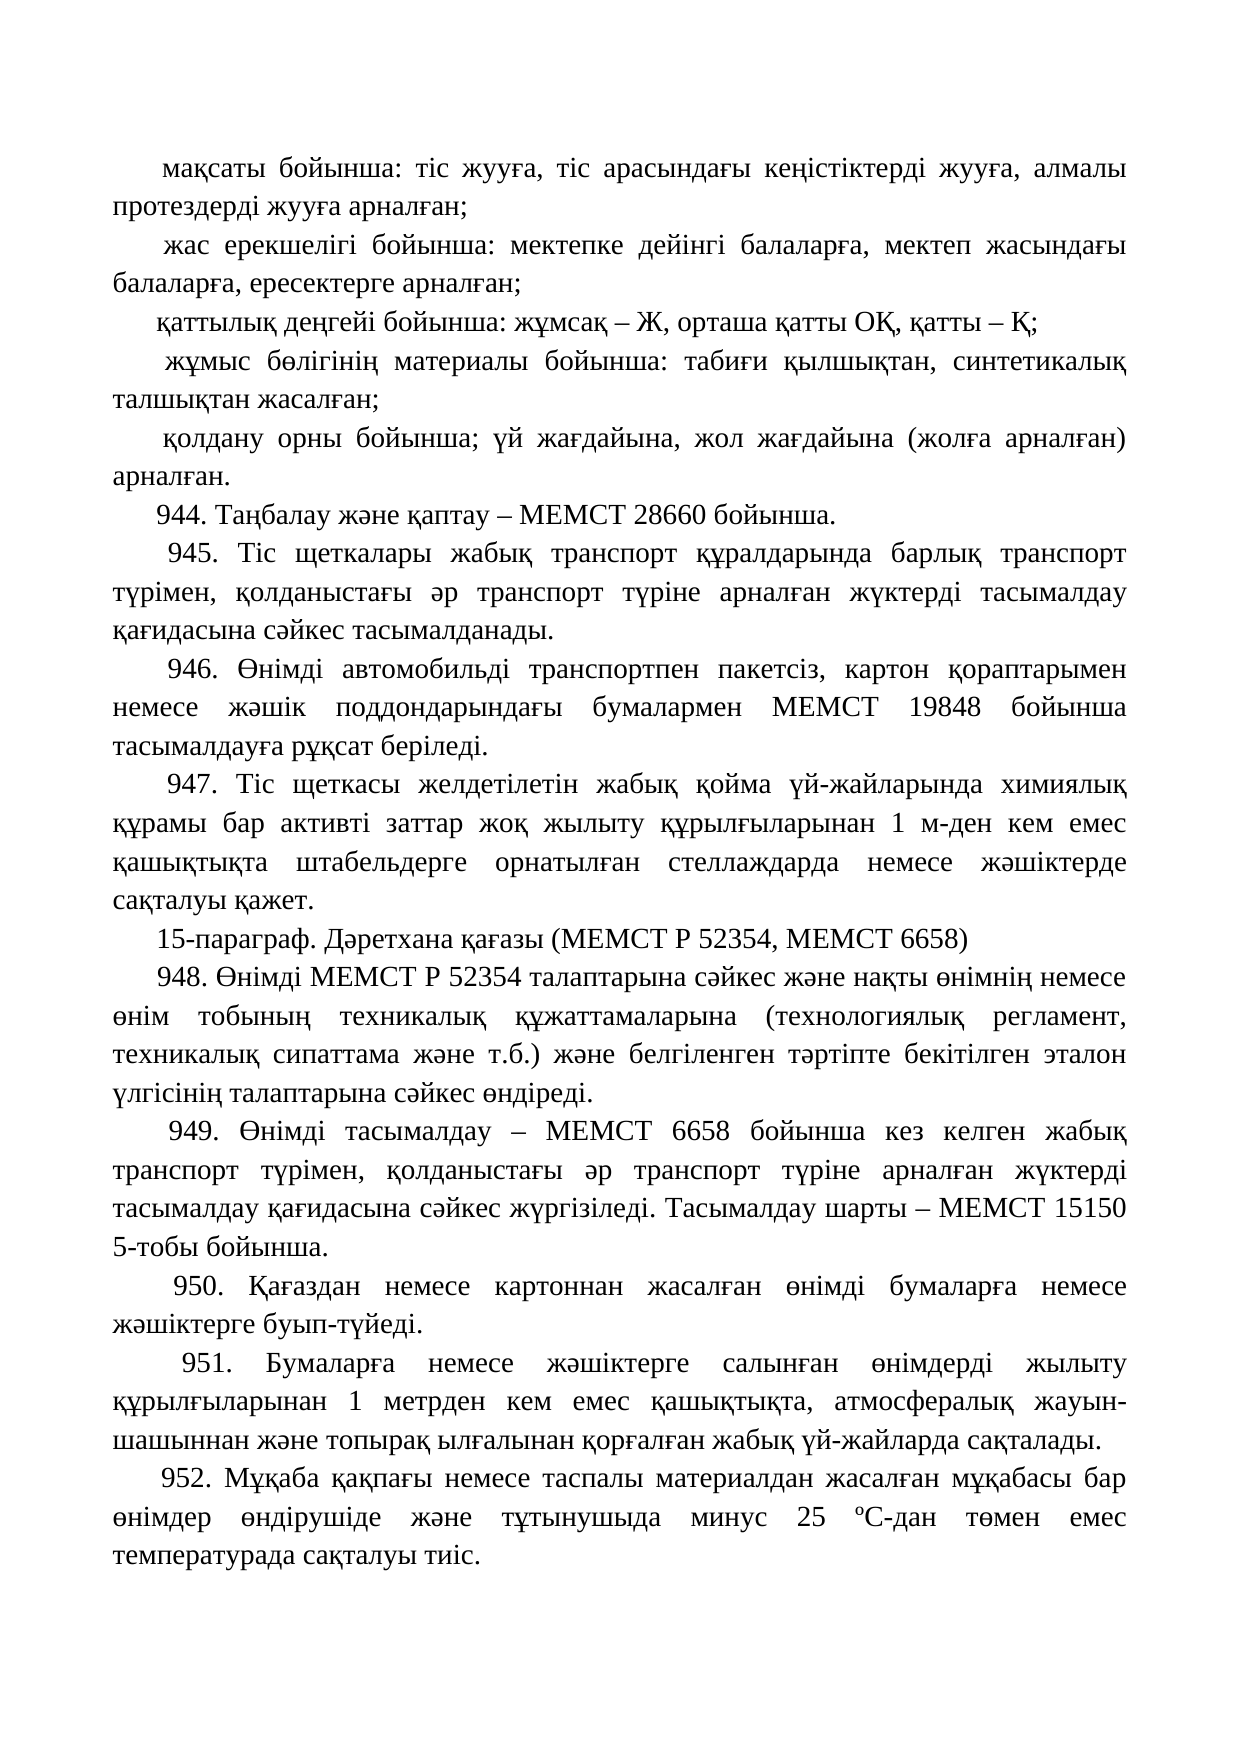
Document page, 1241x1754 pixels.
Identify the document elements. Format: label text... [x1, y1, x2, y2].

text 946. Өнімді автомобильді транспортпен пакетсіз, картон қораптарымен немесе жәшік поддондарындағы бумалармен МЕМСТ 19848 бойынша тасымалдауға рұқсат беріледі. [112, 651, 1128, 762]
text 952. Мұқаба қақпағы немесе таспалы материалдан жасалған мұқабасы бар өнімдер өндірушіде және тұтынушыда минус 25 ºС-дан төмен емес температурада сақталуы тиіс. [112, 1460, 1128, 1571]
text 15-параграф. Дәретхана қағазы (МЕМСТ Р 52354, МЕМСТ 6658) [112, 921, 1128, 954]
text жұмыс бөлігінің материалы бойынша: табиғи қылшықтан, синтетикалық талшықтан жасалған; [112, 343, 1128, 415]
text 951. Бумаларға немесе жәшіктерге салынған өнімдерді жылыту құрылғыларынан 1 метрден кем емес қашықтықта, атмосфералық жауын-шашыннан және топырақ ылғалынан қорғалған жабық үй-жайларда сақталады. [112, 1345, 1128, 1455]
text 944. Таңбалау және қаптау – МЕМСТ 28660 бойынша. [112, 497, 1128, 530]
text 948. Өнімді МЕМСТ Р 52354 талаптарына сәйкес және нақты өнімнің немесе өнім тобының техникалық құжаттамаларына (технологиялық регламент, техникалық сипаттама және т.б.) және белгіленген тәртіпте бекітілген эталон үлгісінің талаптарына сәйкес өндіреді. [112, 959, 1128, 1108]
text қаттылық деңгейі бойынша: жұмсақ – Ж, орташа қатты ОҚ, қатты – Қ; [112, 304, 1128, 338]
text мақсаты бойынша: тіс жууға, тіс арасындағы кеңістіктерді жууға, алмалы протездерді жууға арналған; [112, 150, 1128, 222]
text 945. Тіс щеткалары жабық транспорт құралдарында барлық транспорт түрімен, қолданыстағы әр транспорт түріне арналған жүктерді тасымалдау қағидасына сәйкес тасымалданады. [112, 535, 1128, 646]
text жас ерекшелігі бойынша: мектепке дейінгі балаларға, мектеп жасындағы балаларға, ересектерге арналған; [112, 227, 1128, 299]
text қолдану орны бойынша; үй жағдайына, жол жағдайына (жолға арналған) арналған. [112, 420, 1128, 492]
text 950. Қағаздан немесе картоннан жасалған өнімді бумаларға немесе жәшіктерге буып-түйеді. [112, 1268, 1128, 1340]
text 949. Өнімді тасымалдау – МЕМСТ 6658 бойынша кез келген жабық транспорт түрімен, қолданыстағы әр транспорт түріне арналған жүктерді тасымалдау қағидасына сәйкес жүргізіледі. Тасымалдау шарты – МЕМСТ 15150 5-тобы бойынша. [112, 1113, 1128, 1263]
text 947. Тіс щеткасы желдетілетін жабық қойма үй-жайларында химиялық құрамы бар активті заттар жоқ жылыту құрылғыларынан 1 м-ден кем емес қашықтықта штабельдерге орнатылған стеллаждарда немесе жәшіктерде сақталуы қажет. [112, 767, 1128, 916]
